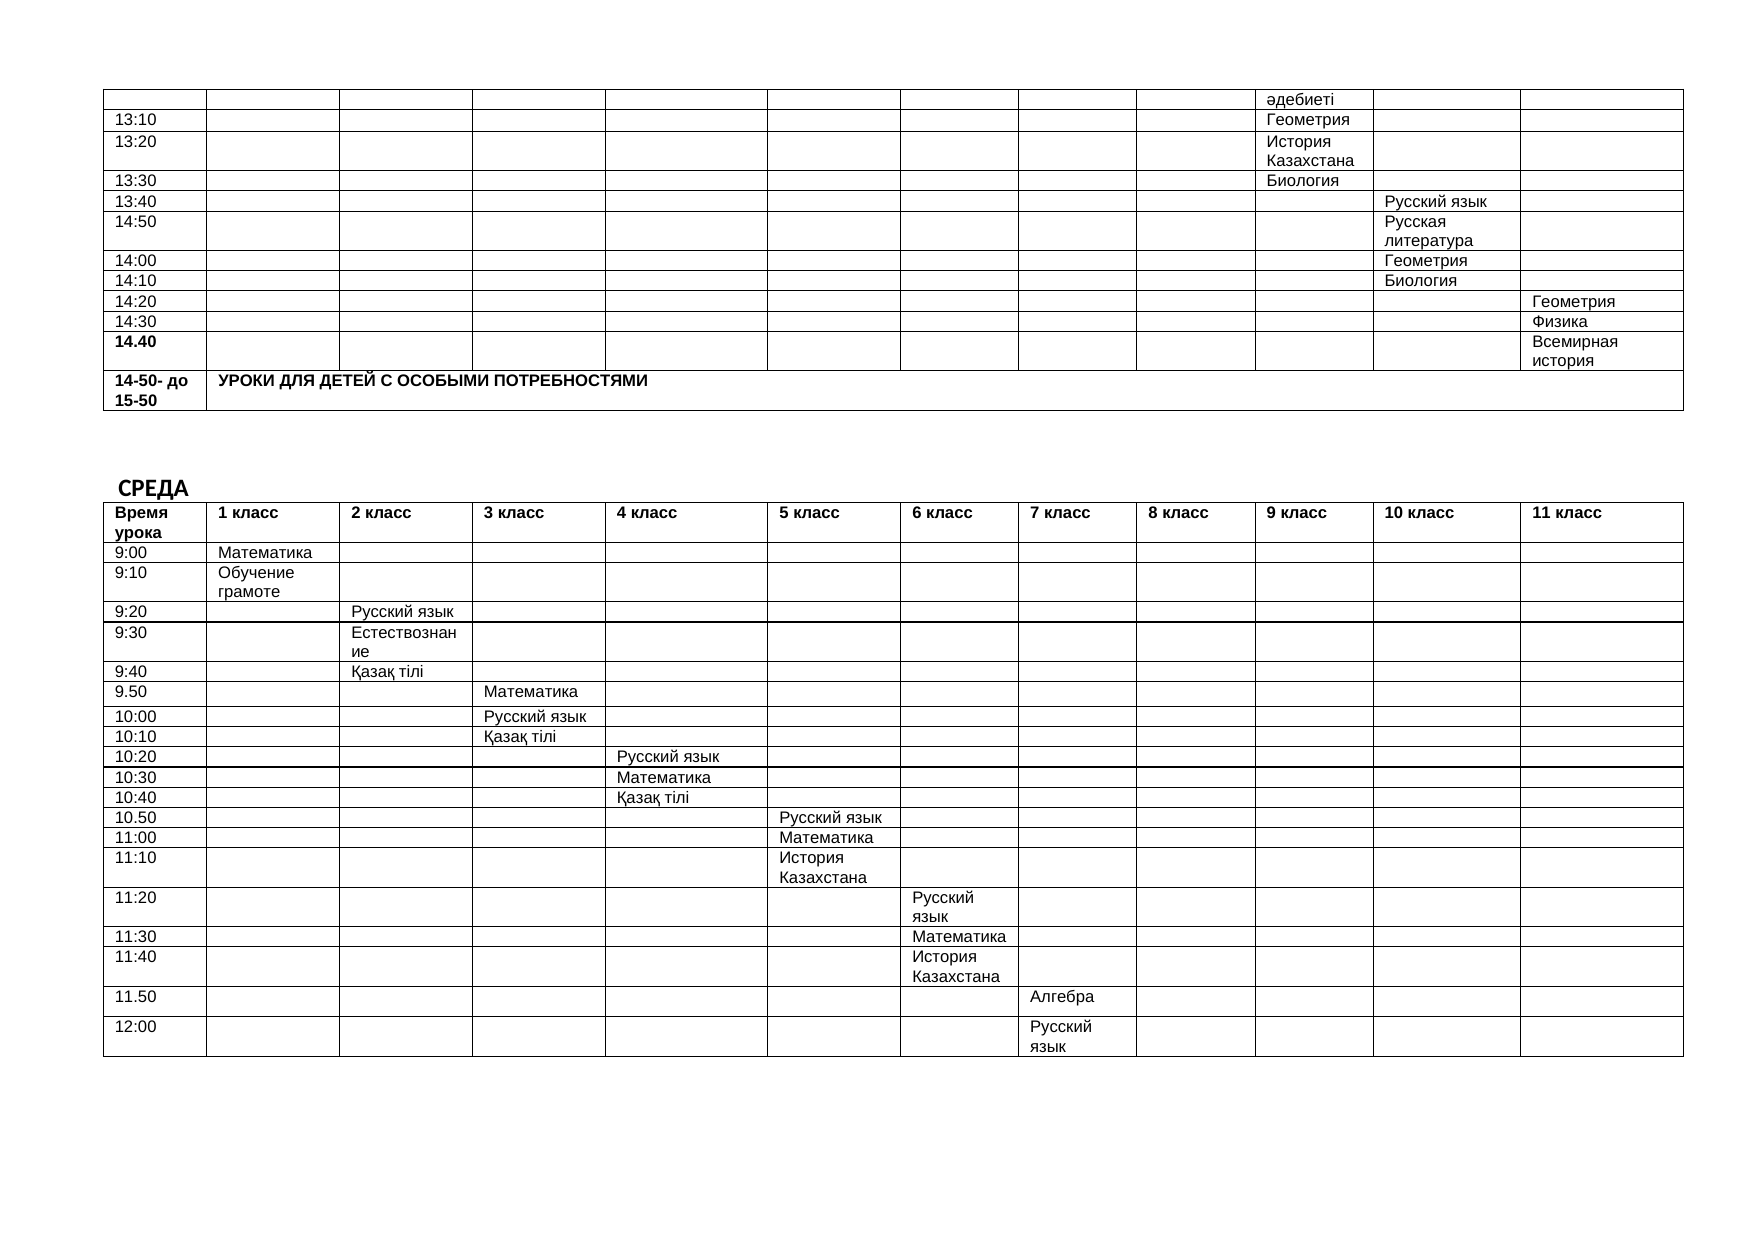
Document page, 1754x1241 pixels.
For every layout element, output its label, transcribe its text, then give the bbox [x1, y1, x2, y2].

table_cell Қазақ тілі [340, 662, 472, 681]
table_cell [901, 848, 1018, 887]
table_cell [340, 332, 472, 370]
table_cell [606, 132, 767, 170]
table_cell [606, 191, 767, 211]
table_cell [207, 682, 339, 706]
table_cell [473, 808, 605, 827]
table_cell [340, 271, 472, 290]
table_cell [207, 848, 339, 887]
table_cell [1019, 271, 1136, 290]
table_cell [207, 191, 339, 211]
table_cell [473, 987, 605, 1016]
table_cell [1137, 110, 1255, 131]
table_cell [1374, 291, 1520, 311]
table_cell [606, 888, 767, 926]
table_cell [1137, 768, 1255, 787]
table_cell [1374, 543, 1520, 562]
table_cell Русский язык [768, 808, 900, 827]
table_cell [1019, 191, 1136, 211]
table_cell [1374, 888, 1520, 926]
table_cell [901, 171, 1018, 190]
table_cell [606, 212, 767, 250]
table_cell [1521, 927, 1683, 946]
table_cell [1256, 682, 1373, 706]
table_cell [768, 90, 900, 109]
table_cell [768, 727, 900, 746]
table_cell [606, 563, 767, 601]
table_cell [1137, 848, 1255, 887]
table_cell [1137, 602, 1255, 621]
table_cell [473, 848, 605, 887]
table_cell [473, 191, 605, 211]
table_cell [606, 271, 767, 290]
table_cell [901, 662, 1018, 681]
table_cell [207, 788, 339, 807]
table_cell Қазақ тілі [473, 727, 605, 746]
table_cell [1521, 110, 1683, 131]
table_cell [340, 788, 472, 807]
table_cell [1374, 662, 1520, 681]
table_cell [1374, 682, 1520, 706]
table_cell [606, 927, 767, 946]
table_cell [1521, 828, 1683, 847]
table_cell [473, 768, 605, 787]
table_cell [1521, 271, 1683, 290]
table_cell [1019, 132, 1136, 170]
table_cell 9:40 [104, 662, 206, 681]
table_cell Геометрия [1256, 110, 1373, 131]
table_cell [1137, 623, 1255, 661]
table_cell [1256, 271, 1373, 290]
table_cell [1521, 808, 1683, 827]
table_cell [1256, 808, 1373, 827]
table_cell Всемирная история [1521, 332, 1683, 370]
table_cell История Казахстана [1256, 132, 1373, 170]
table_cell [901, 271, 1018, 290]
table_cell [207, 1017, 339, 1056]
table_cell [207, 747, 339, 766]
table_cell [340, 171, 472, 190]
table_cell [207, 90, 339, 109]
table_cell [1521, 623, 1683, 661]
table_cell [768, 927, 900, 946]
table_cell [1256, 828, 1373, 847]
table_header 3 класс [473, 503, 605, 542]
table_cell 10:30 [104, 768, 206, 787]
table_cell [901, 90, 1018, 109]
table_cell [473, 132, 605, 170]
table_cell [606, 110, 767, 131]
table_cell [1137, 947, 1255, 986]
table_cell [1521, 132, 1683, 170]
table_cell Естествознание [340, 623, 472, 661]
table_cell [1137, 888, 1255, 926]
table_cell [901, 828, 1018, 847]
table_cell [1374, 563, 1520, 601]
table_cell [1521, 888, 1683, 926]
table_cell [1256, 987, 1373, 1016]
table_cell [207, 332, 339, 370]
text СРЕДА [118, 472, 1636, 502]
table_cell [340, 291, 472, 311]
table_cell [1521, 727, 1683, 746]
table_cell [1521, 707, 1683, 726]
table_cell [1256, 848, 1373, 887]
table_cell Русский язык [606, 747, 767, 766]
table_cell [1019, 332, 1136, 370]
table_cell [901, 727, 1018, 746]
table_cell [901, 563, 1018, 601]
table_cell [1137, 251, 1255, 270]
table_cell [1256, 888, 1373, 926]
table_cell [1521, 947, 1683, 986]
table_cell [1256, 947, 1373, 986]
table_cell [1019, 563, 1136, 601]
table_cell Геометрия [1374, 251, 1520, 270]
table_cell [340, 90, 472, 109]
table_cell [1137, 662, 1255, 681]
table_cell [1019, 110, 1136, 131]
table_cell Математика [768, 828, 900, 847]
table_cell [340, 682, 472, 706]
table_cell [473, 212, 605, 250]
table_cell 11:20 [104, 888, 206, 926]
table_cell [1256, 212, 1373, 250]
table_cell [1137, 212, 1255, 250]
table_cell [1521, 563, 1683, 601]
table_cell [340, 987, 472, 1016]
table_cell [1019, 707, 1136, 726]
table_header Время урока [104, 503, 206, 542]
table_cell [768, 171, 900, 190]
table_cell [1019, 747, 1136, 766]
table_cell [768, 332, 900, 370]
table_cell [606, 727, 767, 746]
table_cell [768, 888, 900, 926]
table_cell [1137, 747, 1255, 766]
table_cell [473, 1017, 605, 1056]
table_cell [606, 90, 767, 109]
table_cell [1019, 171, 1136, 190]
table_cell [207, 312, 339, 331]
table_cell [1256, 602, 1373, 621]
table_cell [473, 90, 605, 109]
table_cell [207, 171, 339, 190]
table_cell [1256, 927, 1373, 946]
table_header 7 класс [1019, 503, 1136, 542]
table_cell [1019, 768, 1136, 787]
table_cell [768, 191, 900, 211]
table_cell 14:50 [104, 212, 206, 250]
table_cell [207, 132, 339, 170]
table_cell [473, 110, 605, 131]
table_cell [1256, 768, 1373, 787]
table_cell [1256, 191, 1373, 211]
table_cell [1019, 808, 1136, 827]
table_cell [340, 727, 472, 746]
table_cell [1374, 707, 1520, 726]
table_cell [1521, 602, 1683, 621]
table_cell [606, 848, 767, 887]
table_cell [1137, 291, 1255, 311]
table_cell [1521, 543, 1683, 562]
table_cell [1019, 788, 1136, 807]
table_cell [768, 251, 900, 270]
table_cell [901, 543, 1018, 562]
table_cell [207, 768, 339, 787]
table_cell [606, 623, 767, 661]
table_cell [1374, 1017, 1520, 1056]
table_cell [473, 947, 605, 986]
table_cell Русский язык [340, 602, 472, 621]
table_cell [768, 947, 900, 986]
table_cell 13:20 [104, 132, 206, 170]
table_cell [1019, 602, 1136, 621]
table_cell [606, 707, 767, 726]
table_cell [1521, 171, 1683, 190]
table_cell 14:00 [104, 251, 206, 270]
table_cell 11.50 [104, 987, 206, 1016]
table_cell [1374, 808, 1520, 827]
table_cell [1019, 947, 1136, 986]
table_cell [901, 212, 1018, 250]
table_cell 14:30 [104, 312, 206, 331]
table_cell [1374, 927, 1520, 946]
table_cell [1256, 788, 1373, 807]
table_cell [901, 808, 1018, 827]
table_cell [340, 747, 472, 766]
table_cell [1137, 191, 1255, 211]
table_header 8 класс [1137, 503, 1255, 542]
table_cell [340, 768, 472, 787]
table_cell [901, 788, 1018, 807]
table_cell [768, 132, 900, 170]
table_cell [340, 251, 472, 270]
table_cell [207, 623, 339, 661]
table_cell [1374, 90, 1520, 109]
table_cell [207, 888, 339, 926]
table_cell [340, 212, 472, 250]
table_cell [473, 543, 605, 562]
table_cell [901, 110, 1018, 131]
table_cell Русский язык [1019, 1017, 1136, 1056]
table_cell История Казахстана [901, 947, 1018, 986]
table_cell УРОКИ ДЛЯ ДЕТЕЙ С ОСОБЫМИ ПОТРЕБНОСТЯМИ [207, 371, 1683, 409]
table_cell [901, 707, 1018, 726]
table_cell [768, 271, 900, 290]
table_cell Геометрия [1521, 291, 1683, 311]
table_cell [1374, 132, 1520, 170]
table_cell [1137, 1017, 1255, 1056]
table_cell [207, 291, 339, 311]
table_cell [1137, 727, 1255, 746]
table_cell Русский язык [1374, 191, 1520, 211]
table_cell [1374, 987, 1520, 1016]
table_cell [1019, 623, 1136, 661]
table_header 5 класс [768, 503, 900, 542]
table_header 9 класс [1256, 503, 1373, 542]
table_cell [1137, 707, 1255, 726]
table_cell [1019, 727, 1136, 746]
table_cell [207, 662, 339, 681]
table_cell [901, 987, 1018, 1016]
table_cell [1374, 623, 1520, 661]
table_header 1 класс [207, 503, 339, 542]
table_cell [768, 291, 900, 311]
table_cell 11:00 [104, 828, 206, 847]
table_cell 10:20 [104, 747, 206, 766]
table_cell 11:30 [104, 927, 206, 946]
table_cell [1256, 563, 1373, 601]
table_cell [1521, 1017, 1683, 1056]
table_cell [340, 828, 472, 847]
table_cell Математика [207, 543, 339, 562]
table_cell [1019, 90, 1136, 109]
table_cell [1256, 707, 1373, 726]
table_cell [1019, 312, 1136, 331]
table_cell [1256, 312, 1373, 331]
table_cell [768, 707, 900, 726]
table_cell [1256, 90, 1373, 109]
table_cell [1137, 788, 1255, 807]
table_cell [1256, 623, 1373, 661]
table_cell [1137, 987, 1255, 1016]
table_cell [901, 1017, 1018, 1056]
table_cell [768, 563, 900, 601]
table_cell [1137, 828, 1255, 847]
table_cell [207, 987, 339, 1016]
table_cell 10:40 [104, 788, 206, 807]
table_cell 14:20 [104, 291, 206, 311]
table_cell [606, 987, 767, 1016]
table_cell [1137, 312, 1255, 331]
table_cell [340, 132, 472, 170]
table_cell [1374, 828, 1520, 847]
table_cell 9.50 [104, 682, 206, 706]
table_cell [1256, 251, 1373, 270]
table_cell [606, 682, 767, 706]
table_cell Алгебра [1019, 987, 1136, 1016]
table_cell [901, 312, 1018, 331]
table_cell 10.50 [104, 808, 206, 827]
table_cell [1019, 888, 1136, 926]
table_cell [606, 828, 767, 847]
table_cell [1019, 848, 1136, 887]
table_cell Обучение грамоте [207, 563, 339, 601]
table_cell 9:30 [104, 623, 206, 661]
table_cell [1137, 90, 1255, 109]
table_cell [473, 747, 605, 766]
table_cell [1137, 132, 1255, 170]
table_cell [606, 251, 767, 270]
table_cell 10:00 [104, 707, 206, 726]
table_cell 11:10 [104, 848, 206, 887]
table_cell [207, 271, 339, 290]
table_cell [1256, 291, 1373, 311]
table_cell [768, 110, 900, 131]
table_cell [1019, 212, 1136, 250]
table_cell [901, 747, 1018, 766]
table_cell Русский язык [473, 707, 605, 726]
table_cell [1019, 662, 1136, 681]
table_cell [606, 602, 767, 621]
table_cell [473, 271, 605, 290]
table_cell [606, 312, 767, 331]
table_cell [1521, 682, 1683, 706]
table_cell [1256, 727, 1373, 746]
table_cell [1137, 171, 1255, 190]
table_cell [1374, 768, 1520, 787]
table_cell [340, 888, 472, 926]
table_cell [1256, 1017, 1373, 1056]
table_cell 13:10 [104, 110, 206, 131]
table_cell [901, 251, 1018, 270]
table_cell [901, 682, 1018, 706]
table_cell [768, 747, 900, 766]
table_cell [1521, 191, 1683, 211]
table_cell 13:40 [104, 191, 206, 211]
table_cell [901, 768, 1018, 787]
table_cell [606, 171, 767, 190]
table_cell [340, 927, 472, 946]
table_cell [1019, 291, 1136, 311]
table_cell 9:20 [104, 602, 206, 621]
table_cell [473, 602, 605, 621]
table_cell [207, 828, 339, 847]
table_cell 9:00 [104, 543, 206, 562]
table_cell [1137, 808, 1255, 827]
table_cell 14-50- до 15-50 [104, 371, 206, 409]
table_cell [1019, 543, 1136, 562]
table_cell [768, 312, 900, 331]
table_cell [1019, 682, 1136, 706]
table_cell [901, 132, 1018, 170]
table_cell [606, 662, 767, 681]
table_cell [1374, 788, 1520, 807]
table_cell [1137, 682, 1255, 706]
table_cell [768, 768, 900, 787]
table_cell [473, 251, 605, 270]
table_cell Биология [1256, 171, 1373, 190]
table_cell История Казахстана [768, 848, 900, 887]
table_cell Математика [606, 768, 767, 787]
table_cell 14.40 [104, 332, 206, 370]
table_cell Қазақ тілі [606, 788, 767, 807]
table_cell [1374, 171, 1520, 190]
table_cell [1374, 727, 1520, 746]
table_cell [473, 888, 605, 926]
table_cell [340, 191, 472, 211]
table_cell [606, 1017, 767, 1056]
table_cell Математика [473, 682, 605, 706]
table_cell Биология [1374, 271, 1520, 290]
table_cell [473, 291, 605, 311]
table_cell 11:40 [104, 947, 206, 986]
table_cell [606, 808, 767, 827]
table_cell [473, 312, 605, 331]
table_cell [340, 543, 472, 562]
table_cell [1374, 110, 1520, 131]
table_cell [768, 1017, 900, 1056]
table_cell [340, 707, 472, 726]
table_cell [207, 251, 339, 270]
table_cell [340, 1017, 472, 1056]
table_cell [340, 808, 472, 827]
table_cell [901, 191, 1018, 211]
table_cell [473, 563, 605, 601]
table_cell [768, 623, 900, 661]
table_cell [207, 947, 339, 986]
table_cell [473, 623, 605, 661]
table_cell [207, 727, 339, 746]
table_cell 10:10 [104, 727, 206, 746]
table_cell [1521, 90, 1683, 109]
table_cell [606, 332, 767, 370]
table_cell [606, 947, 767, 986]
table_cell [207, 707, 339, 726]
table_cell [1521, 662, 1683, 681]
table_cell [1374, 332, 1520, 370]
table_cell [207, 808, 339, 827]
table_cell [340, 947, 472, 986]
table_cell 13:00 [104, 90, 206, 109]
table_cell [1521, 987, 1683, 1016]
table_cell [606, 291, 767, 311]
table_header 10 класс [1374, 503, 1520, 542]
table_cell [1137, 271, 1255, 290]
table_cell Математика [901, 927, 1018, 946]
table_cell [1137, 563, 1255, 601]
table_cell [207, 602, 339, 621]
table_cell [1374, 602, 1520, 621]
table_cell [207, 212, 339, 250]
table_cell Русский язык [901, 888, 1018, 926]
table_header 11 класс [1521, 503, 1683, 542]
table_cell [340, 563, 472, 601]
table_cell [473, 927, 605, 946]
table_cell [1521, 212, 1683, 250]
table_cell [473, 662, 605, 681]
table_header 2 класс [340, 503, 472, 542]
table_cell 13:30 [104, 171, 206, 190]
table_cell [1521, 788, 1683, 807]
table_cell Русская литература [1374, 212, 1520, 250]
table_cell 14:10 [104, 271, 206, 290]
table_cell [473, 788, 605, 807]
table_cell [1256, 747, 1373, 766]
table_cell [1019, 251, 1136, 270]
table_cell [1374, 312, 1520, 331]
table_cell [1374, 848, 1520, 887]
table_cell [340, 110, 472, 131]
table_cell Физика [1521, 312, 1683, 331]
table_cell 9:10 [104, 563, 206, 601]
table_cell [1256, 332, 1373, 370]
table_cell [901, 291, 1018, 311]
table_cell [768, 602, 900, 621]
table_cell [768, 682, 900, 706]
table_cell [606, 543, 767, 562]
table_cell [473, 171, 605, 190]
table_header 4 класс [606, 503, 767, 542]
table_cell 12:00 [104, 1017, 206, 1056]
table_cell [768, 987, 900, 1016]
table_cell [473, 828, 605, 847]
table_cell [768, 212, 900, 250]
table_cell [473, 332, 605, 370]
table_cell [1256, 543, 1373, 562]
table_cell [1256, 662, 1373, 681]
table_cell [768, 543, 900, 562]
table_cell [1137, 543, 1255, 562]
table_cell [1019, 828, 1136, 847]
table_cell [1019, 927, 1136, 946]
table_cell [1521, 747, 1683, 766]
table_cell [901, 332, 1018, 370]
table_cell [207, 110, 339, 131]
table_cell [1137, 927, 1255, 946]
table_cell [768, 662, 900, 681]
table_cell [1137, 332, 1255, 370]
table_cell [340, 848, 472, 887]
table_cell [901, 602, 1018, 621]
table_cell [1521, 251, 1683, 270]
table_cell [1374, 947, 1520, 986]
table_cell [1521, 768, 1683, 787]
table_cell [901, 623, 1018, 661]
table_header 6 класс [901, 503, 1018, 542]
table_cell [207, 927, 339, 946]
table_cell [1521, 848, 1683, 887]
table_cell [340, 312, 472, 331]
table_cell [1374, 747, 1520, 766]
table_cell [768, 788, 900, 807]
